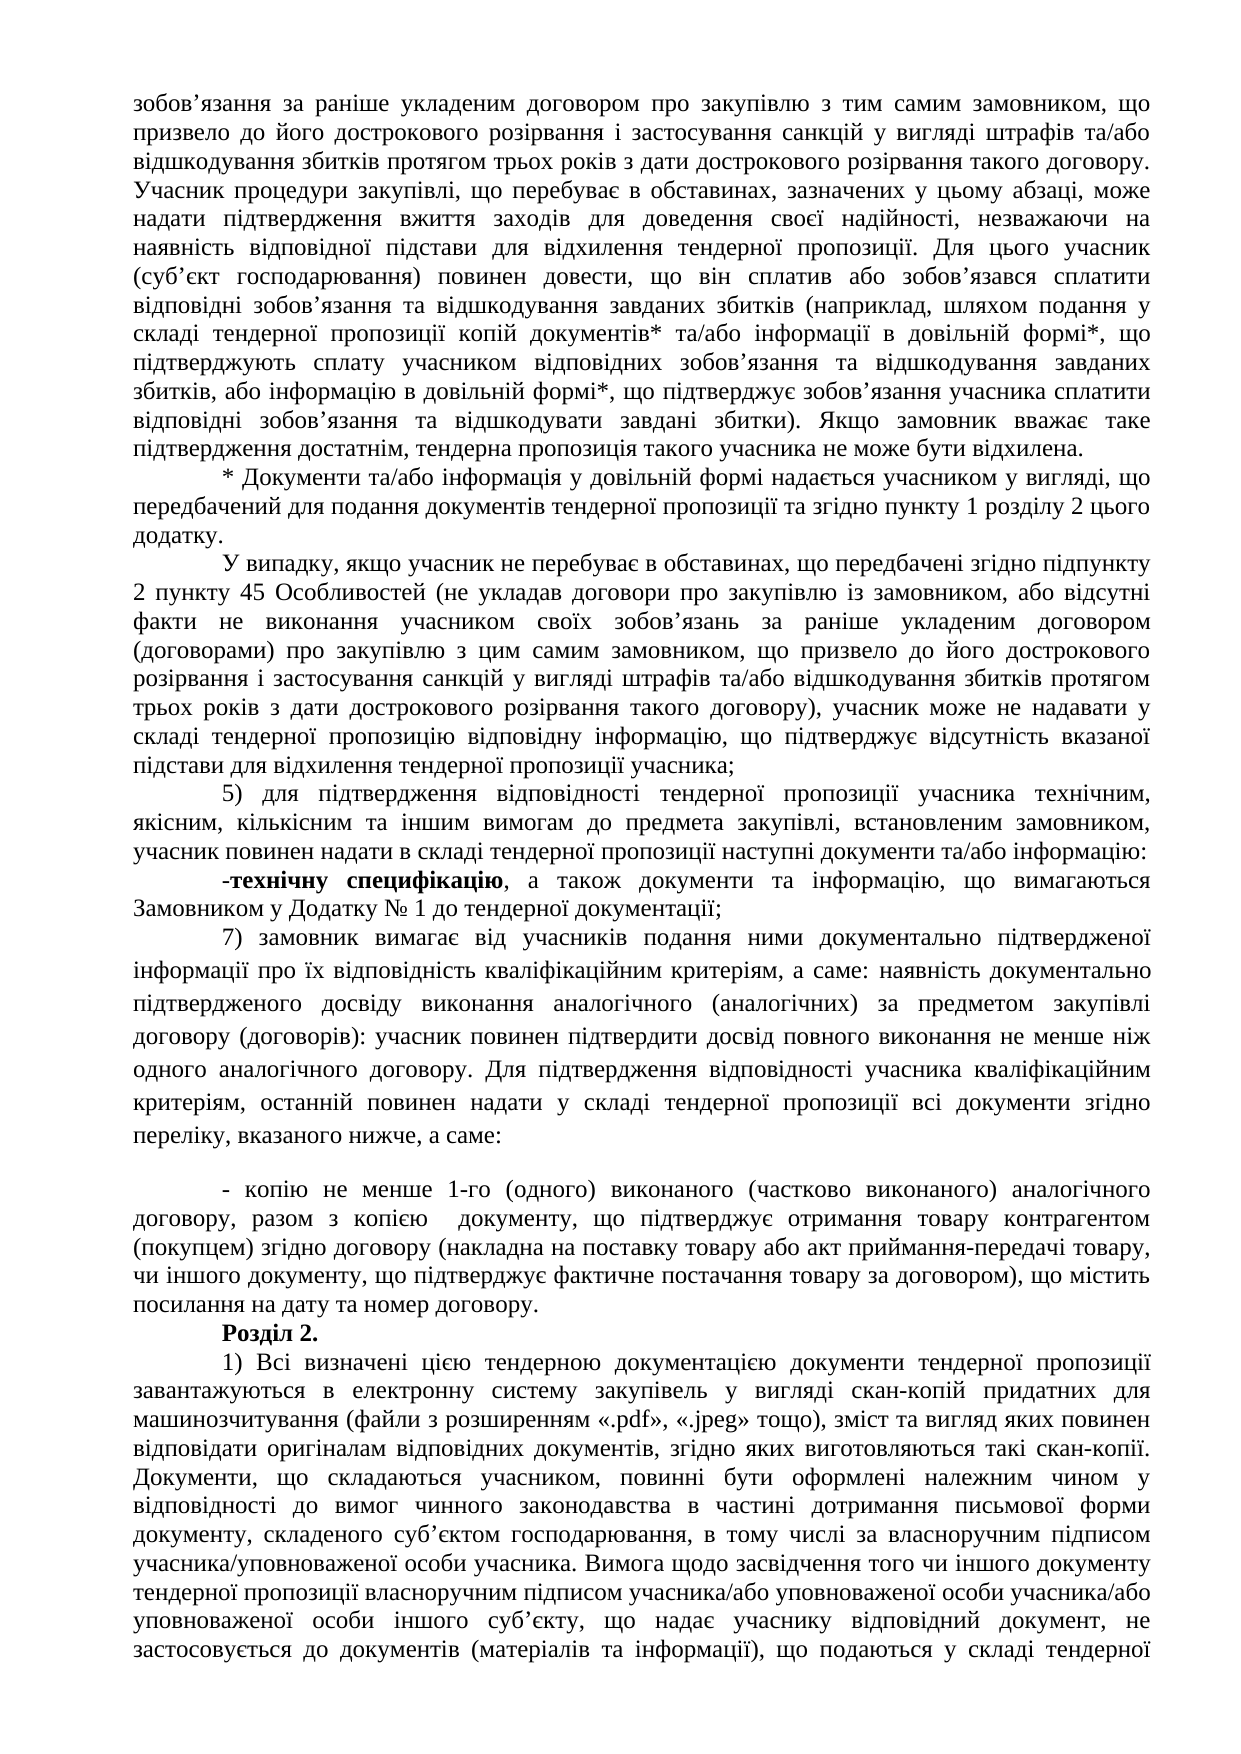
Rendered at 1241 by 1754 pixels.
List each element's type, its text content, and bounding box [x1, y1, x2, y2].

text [133, 1347, 1152, 1663]
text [133, 88, 1152, 462]
text 7) замовник вимагає від учасників подання ними документально підтвердженої інформації про їх відповідність кваліфікаційним критеріям, а саме: наявність документально підтвердженого досвіду виконання аналогічного (аналогічних) за предметом закупівлі договору (договорів): учасник повинен підтвердити досвід повного виконання не менше ніж одного аналогічного договору. Для підтвердження відповідності учасника кваліфікаційним критеріям, останній повинен надати у складі тендерної пропозиції всі документи згідно переліку, вказаного нижче, а саме: [133, 922, 1152, 1149]
text - копію не менше 1-го (одного) виконаного (частково виконаного) аналогічного договору, разом з копією документу, що підтверджує отримання товару контрагентом (покупцем) згідно договору (накладна на поставку товару або акт приймання-передачі товару, чи іншого документу, що підтверджує фактичне постачання товару за договором), що містить посилання на дату та номер договору. [133, 1174, 1152, 1318]
text У випадку, якщо учасник не перебуває в обставинах, що передбачені згідно підпункту 2 пункту 45 Особливостей (не укладав договори про закупівлю із замовником, або відсутні факти не виконання учасником своїх зобов’язань за раніше укладеним договором (договорами) про закупівлю з цим самим замовником, що призвело до його дострокового розірвання і застосування санкцій у вигляді штрафів та/або відшкодування збитків протягом трьох років з дати дострокового розірвання такого договору), учасник може не надавати у складі тендерної пропозицію відповідну інформацію, що підтверджує відсутність вказаної підстави для відхилення тендерної пропозиції учасника; [133, 548, 1152, 778]
text 5) для підтвердження відповідності тендерної пропозиції учасника технічним, якісним, кількісним та іншим вимогам до предмета закупівлі, встановленим замовником, учасник повинен надати в складі тендерної пропозиції наступні документи та/або інформацію: [133, 778, 1152, 865]
text Розділ 2. [133, 1318, 1152, 1347]
text * Документи та/або інформація у довільній формі надається учасником у вигляді, що передбачений для подання документів тендерної пропозиції та згідно пункту 1 розділу 2 цього додатку. [133, 462, 1152, 548]
text -технічну специфікацію, а також документи та інформацію, що вимагаються Замовником у Додатку № 1 до тендерної документації; [133, 865, 1152, 922]
